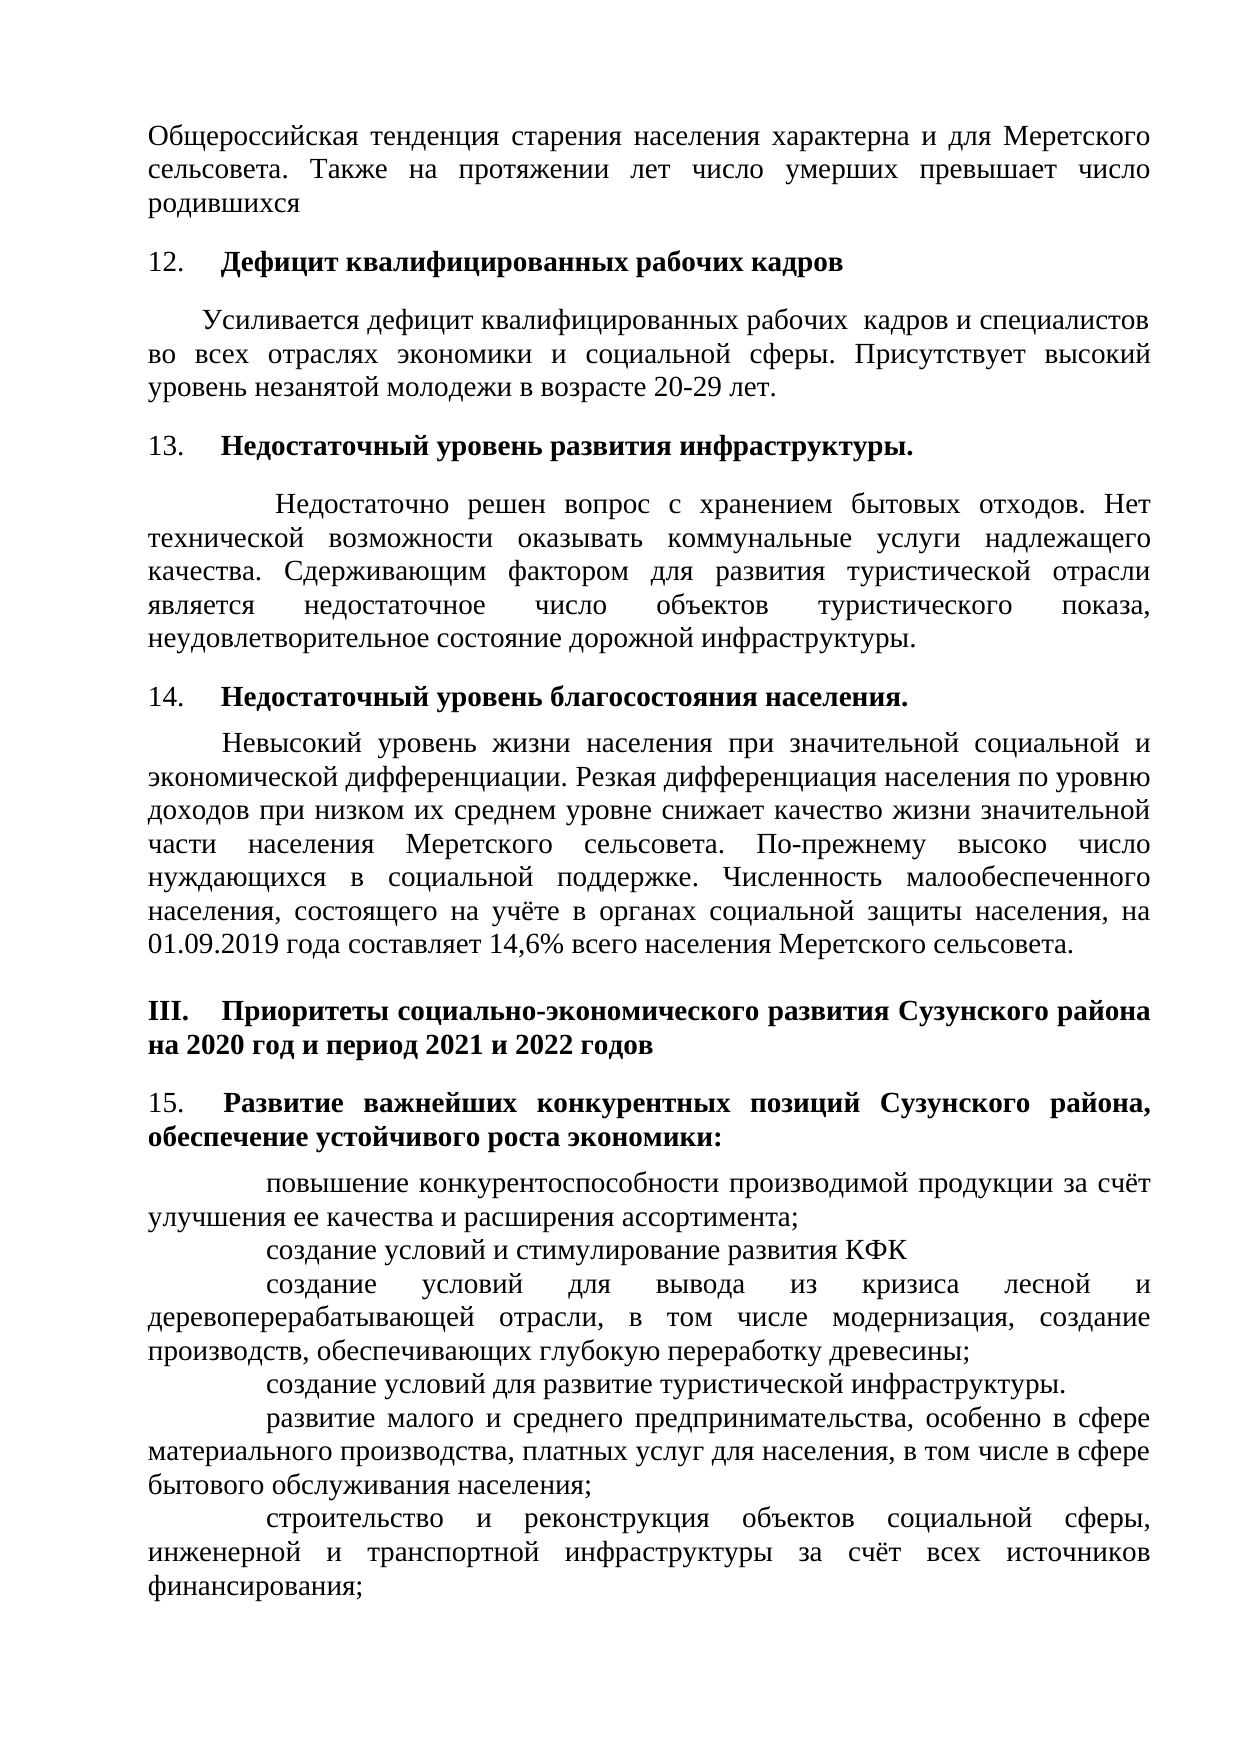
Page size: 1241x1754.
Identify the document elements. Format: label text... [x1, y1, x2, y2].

text создание условий для развитие туристической инфраструктуры. [148, 1366, 1152, 1400]
subtitle Усиливается дефицит квалифицированных рабочих кадров и специалистов во всех отраслях экономики и социальной сферы. Присутствует высокий уровень незанятой молодежи в возрасте 20-29 лет. [148, 302, 1152, 403]
text строительство и реконструкция объектов социальной сферы, инженерной и транспортной инфраструктуры за счёт всех источников финансирования; [148, 1501, 1152, 1601]
text создание условий и стимулирование развития КФК [148, 1232, 1152, 1266]
subtitle 14. Недостаточный уровень благосостояния населения. [148, 679, 1152, 713]
text Приоритеты социально-экономического развития Сузунского района на 2020 год и период 2021 и 2022 годов [148, 993, 1152, 1061]
text развитие малого и среднего предпринимательства, особенно в сфере материального производства, платных услуг для населения, в том числе в сфере бытового обслуживания населения; [148, 1400, 1152, 1501]
text Невысокий уровень жизни населения при значительной социальной и экономической дифференциации. Резкая дифференциация населения по уровню доходов при низком их среднем уровне снижает качество жизни значительной части населения Меретского сельсовета. По-прежнему высоко число нуждающихся в социальной поддержке. Численность малообеспеченного населения, состоящего на учёте в органах социальной защиты населения, на 01.09.2019 года составляет 14,6% всего населения Меретского сельсовета. [148, 725, 1152, 960]
text повышение конкурентоспособности производимой продукции за счёт улучшения ее качества и расширения ассортимента; [148, 1165, 1152, 1232]
subtitle Общероссийская тенденция старения населения характерна и для Меретского сельсовета. Также на протяжении лет число умерших превышает число родившихся [148, 118, 1152, 219]
subtitle 15. Развитие важнейших конкурентных позиций Сузунского района, обеспечение устойчивого роста экономики: [148, 1086, 1152, 1153]
text создание условий для вывода из кризиса лесной и деревоперерабатывающей отрасли, в том числе модернизация, создание производств, обеспечивающих глубокую переработку древесины; [148, 1266, 1152, 1366]
subtitle 12. Дефицит квалифицированных рабочих кадров [148, 244, 1152, 277]
subtitle Недостаточно решен вопрос с хранением бытовых отходов. Нет технической возможности оказывать коммунальные услуги надлежащего качества. Сдерживающим фактором для развития туристической отрасли является недостаточное число объектов туристического показа, неудовлетворительное состояние дорожной инфраструктуры. [148, 486, 1152, 654]
subtitle 13. Недостаточный уровень развития инфраструктуры. [148, 428, 1152, 461]
